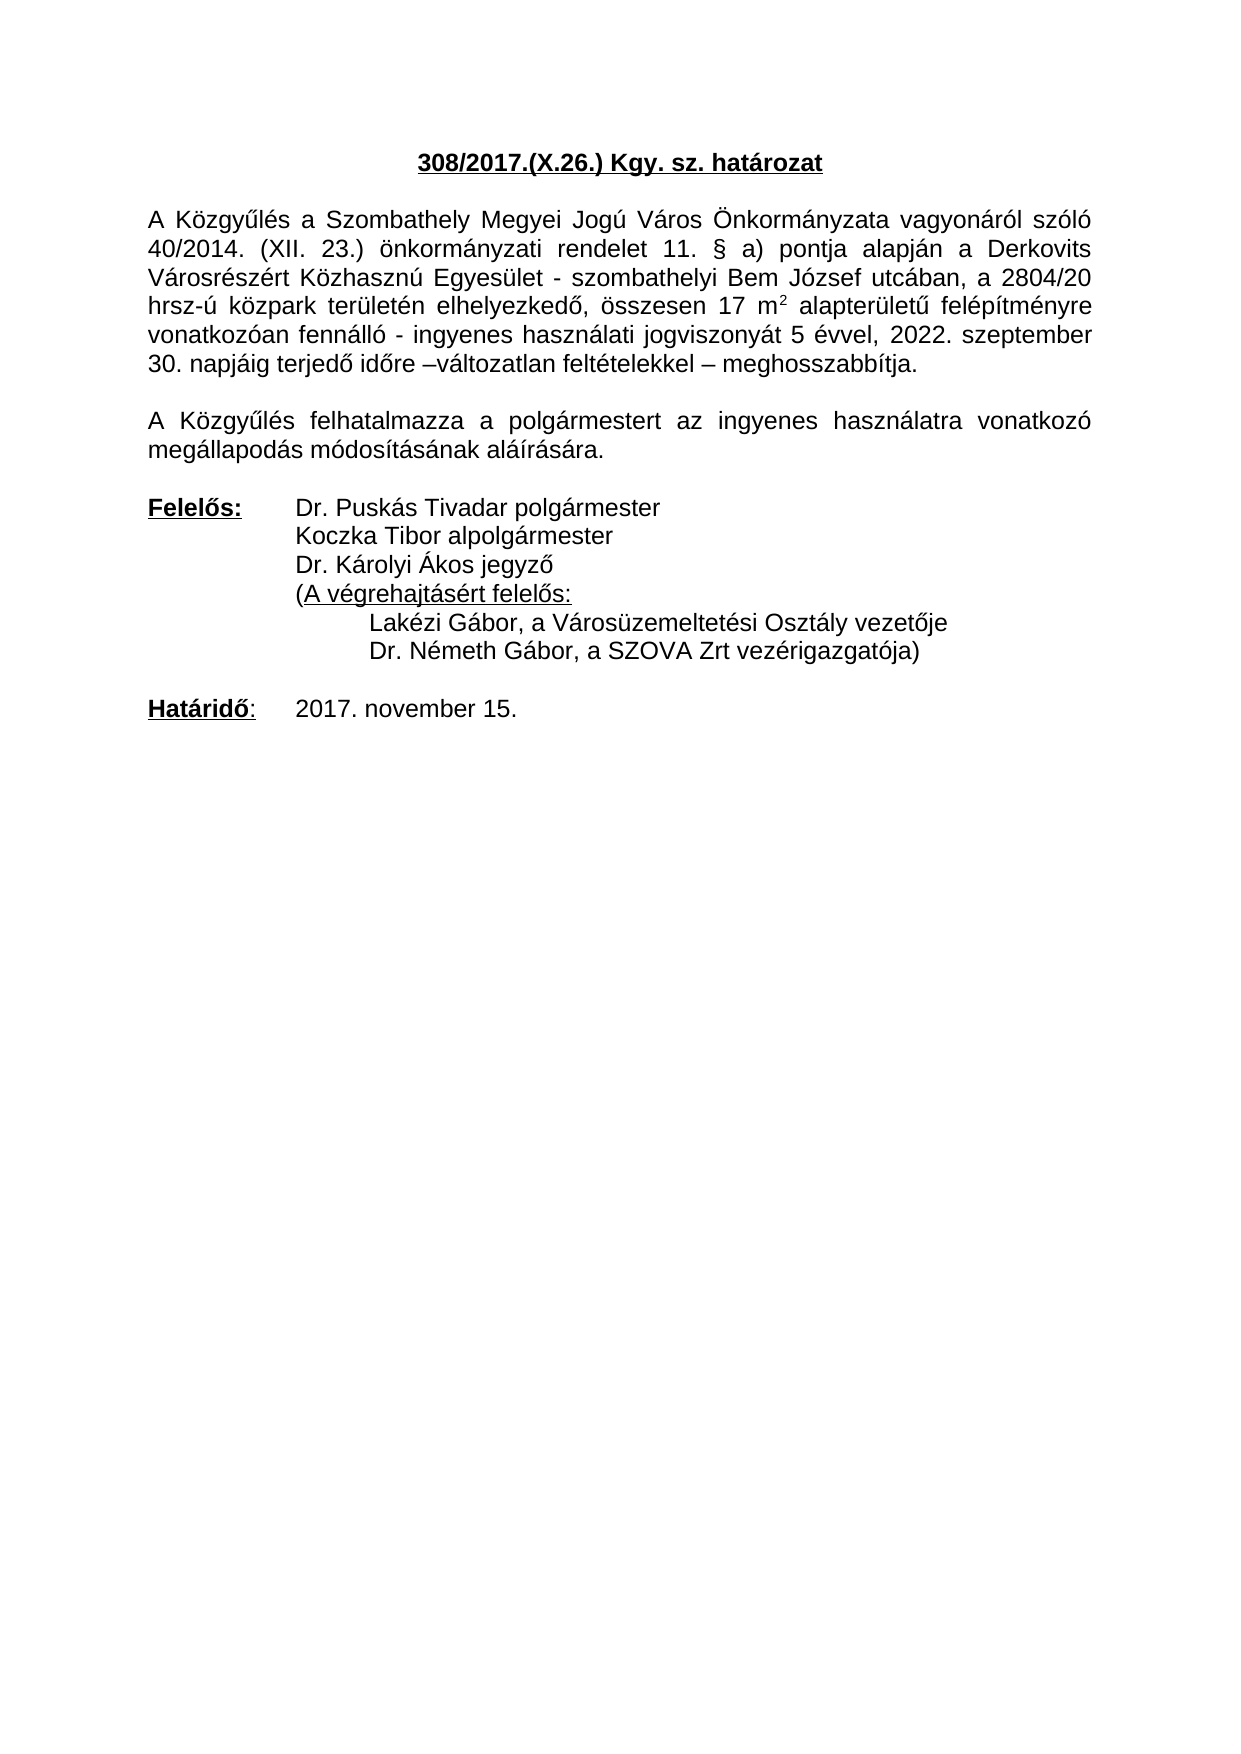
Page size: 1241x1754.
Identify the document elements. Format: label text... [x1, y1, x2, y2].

text Felelős: Dr. Puskás Tivadar polgármester [148, 493, 1093, 521]
text (A végrehajtásért felelős: [295, 579, 1093, 608]
text Határidő: 2017. november 15. [148, 694, 1093, 723]
text Koczka Tibor alpolgármester [221, 521, 1093, 550]
text A Közgyűlés a Szombathely Megyei Jogú Város Önkormányzata vagyonáról szóló 40/2014. (XII. 23.) önkormányzati rendelet 11. § a) pontja alapján a Derkovits Városrészért Közhasznú Egyesület - szombathelyi Bem József utcában, a 2804/20 hrsz-ú közpark területén elhelyezkedő, összesen 17 m2 alapterületű felépítményre vonatkozóan fennálló - ingyenes használati jogviszonyát 5 évvel, 2022. szeptember 30. napjáig terjedő időre –változatlan feltételekkel – meghosszabbítja. [148, 205, 1093, 378]
text 308/2017.(X.26.) Kgy. sz. határozat [148, 148, 1093, 176]
text Dr. Károlyi Ákos jegyző [221, 550, 1093, 579]
text Dr. Németh Gábor, a SZOVA Zrt vezérigazgatója) [295, 636, 1093, 665]
text , a Városüzemeltetési Osztály vezetője [295, 608, 1093, 636]
text A Közgyűlés felhatalmazza a polgármestert az ingyenes használatra vonatkozó megállapodás módosításának aláírására. [148, 406, 1093, 464]
